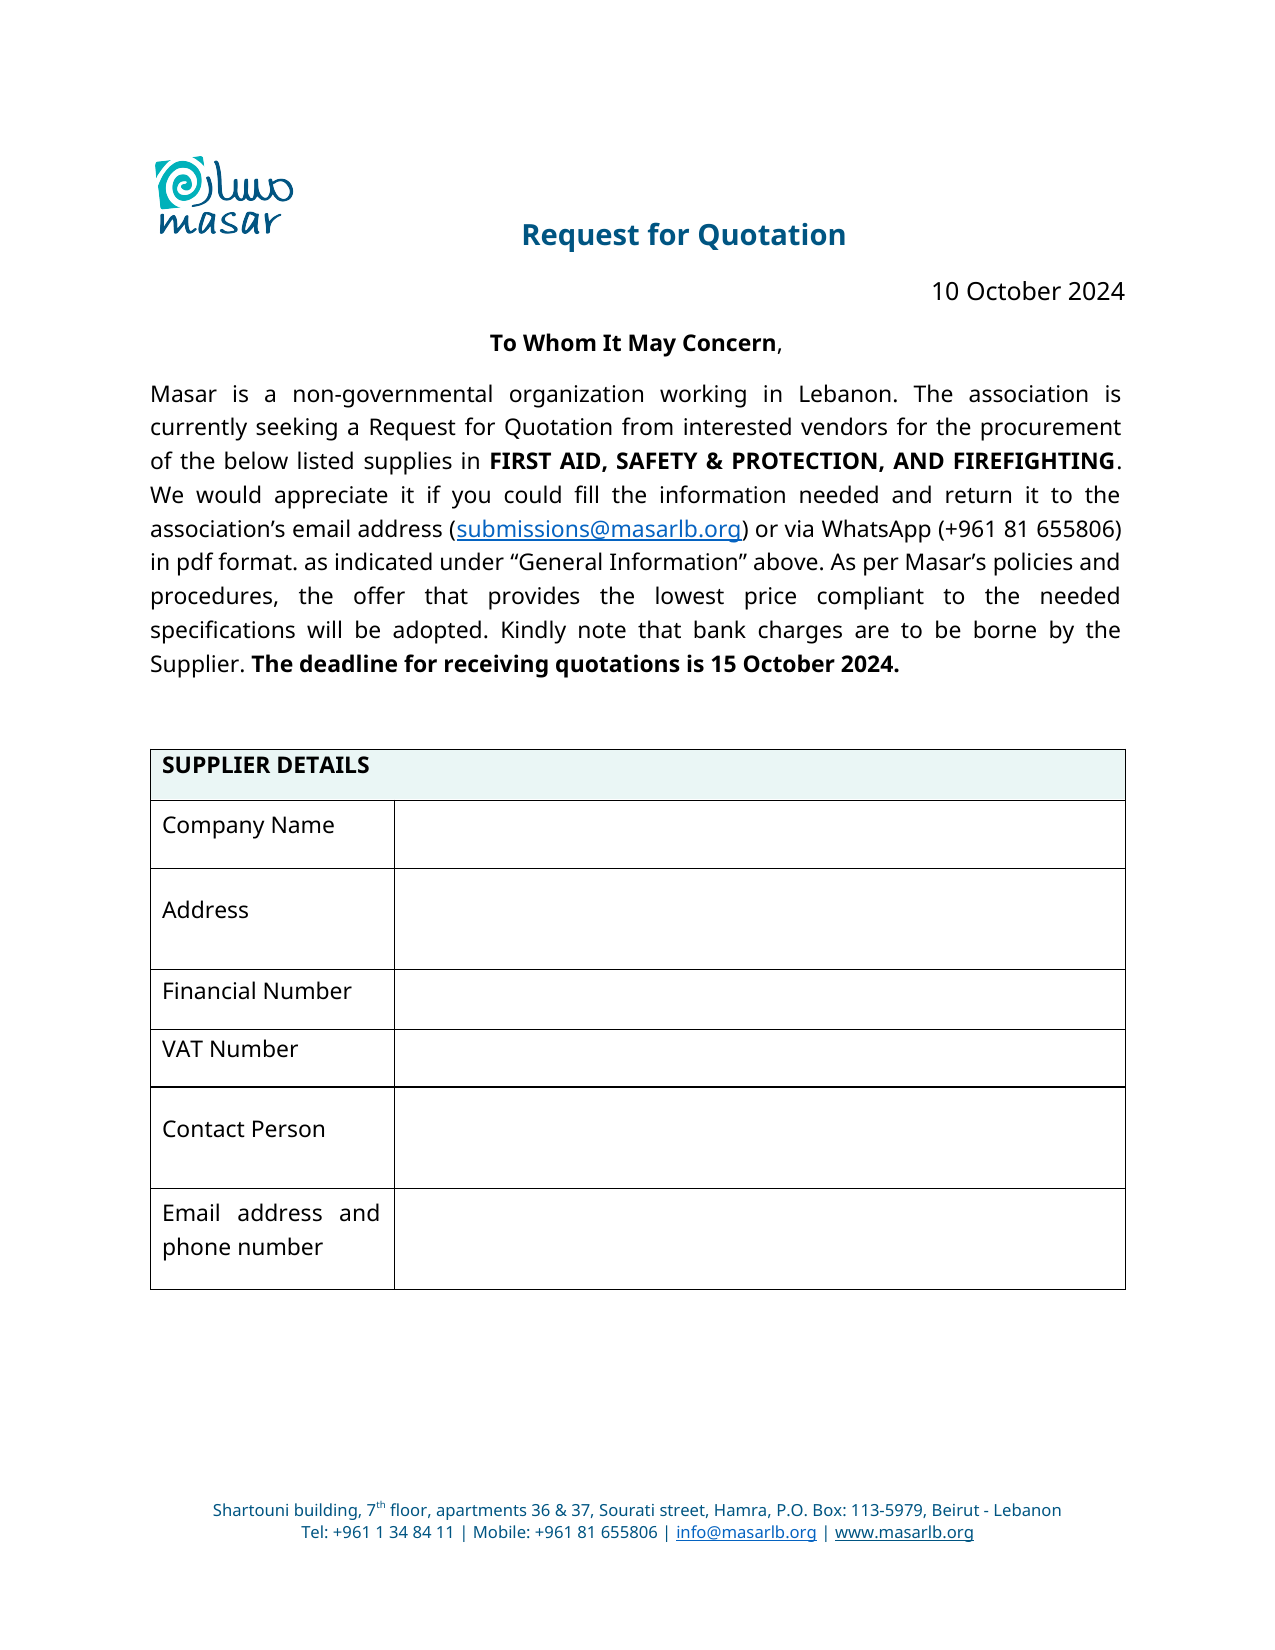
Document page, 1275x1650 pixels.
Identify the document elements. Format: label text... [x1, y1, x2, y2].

text Request for Quotation [150, 150, 1125, 254]
table_cell VAT Number [151, 1030, 394, 1086]
picture [620, 1526, 627, 1532]
text 10 October 2024 [150, 274, 1125, 308]
table_cell Email address and phone number [151, 1189, 394, 1289]
table_cell Contact Person [151, 1088, 394, 1188]
table_cell [395, 1189, 1125, 1289]
table_header SUPPLIER DETAILS [151, 750, 1125, 799]
picture [294, 1503, 298, 1516]
picture [343, 1526, 351, 1534]
table_cell [395, 801, 1125, 868]
table_cell [395, 1030, 1125, 1086]
picture [150, 150, 302, 246]
text Masar is a non-governmental organization working in Lebanon. The association is currently seeking a Request for Quotation from interested vendors for the procurement of the below listed supplies in FIRST AID, SAFETY & PROTECTION, AND FIREFIGHTING. We would appreciate it if you could fill the information needed and return it to the association’s email address (submissions@masarlb.org) or via WhatsApp (+961 81 655806) in pdf format. as indicated under “General Information” above. As per Masar’s policies and procedures, the offer that provides the lowest price compliant to the needed specifications will be adopted. Kindly note that bank charges are to be borne by the Supplier. The deadline for receiving quotations is 15 October 2024. [150, 378, 1122, 679]
picture [914, 1504, 922, 1512]
table_cell [395, 869, 1125, 969]
picture [885, 1504, 892, 1510]
picture [545, 1526, 553, 1534]
table_cell [395, 970, 1125, 1029]
table_cell Address [151, 869, 394, 969]
table_cell Financial Number [151, 970, 394, 1029]
picture [301, 1526, 310, 1538]
table_cell [395, 1088, 1125, 1188]
picture [933, 1504, 940, 1514]
picture [895, 1504, 903, 1512]
table_cell Company Name [151, 801, 394, 868]
text To Whom It May Concern, [150, 327, 1122, 358]
